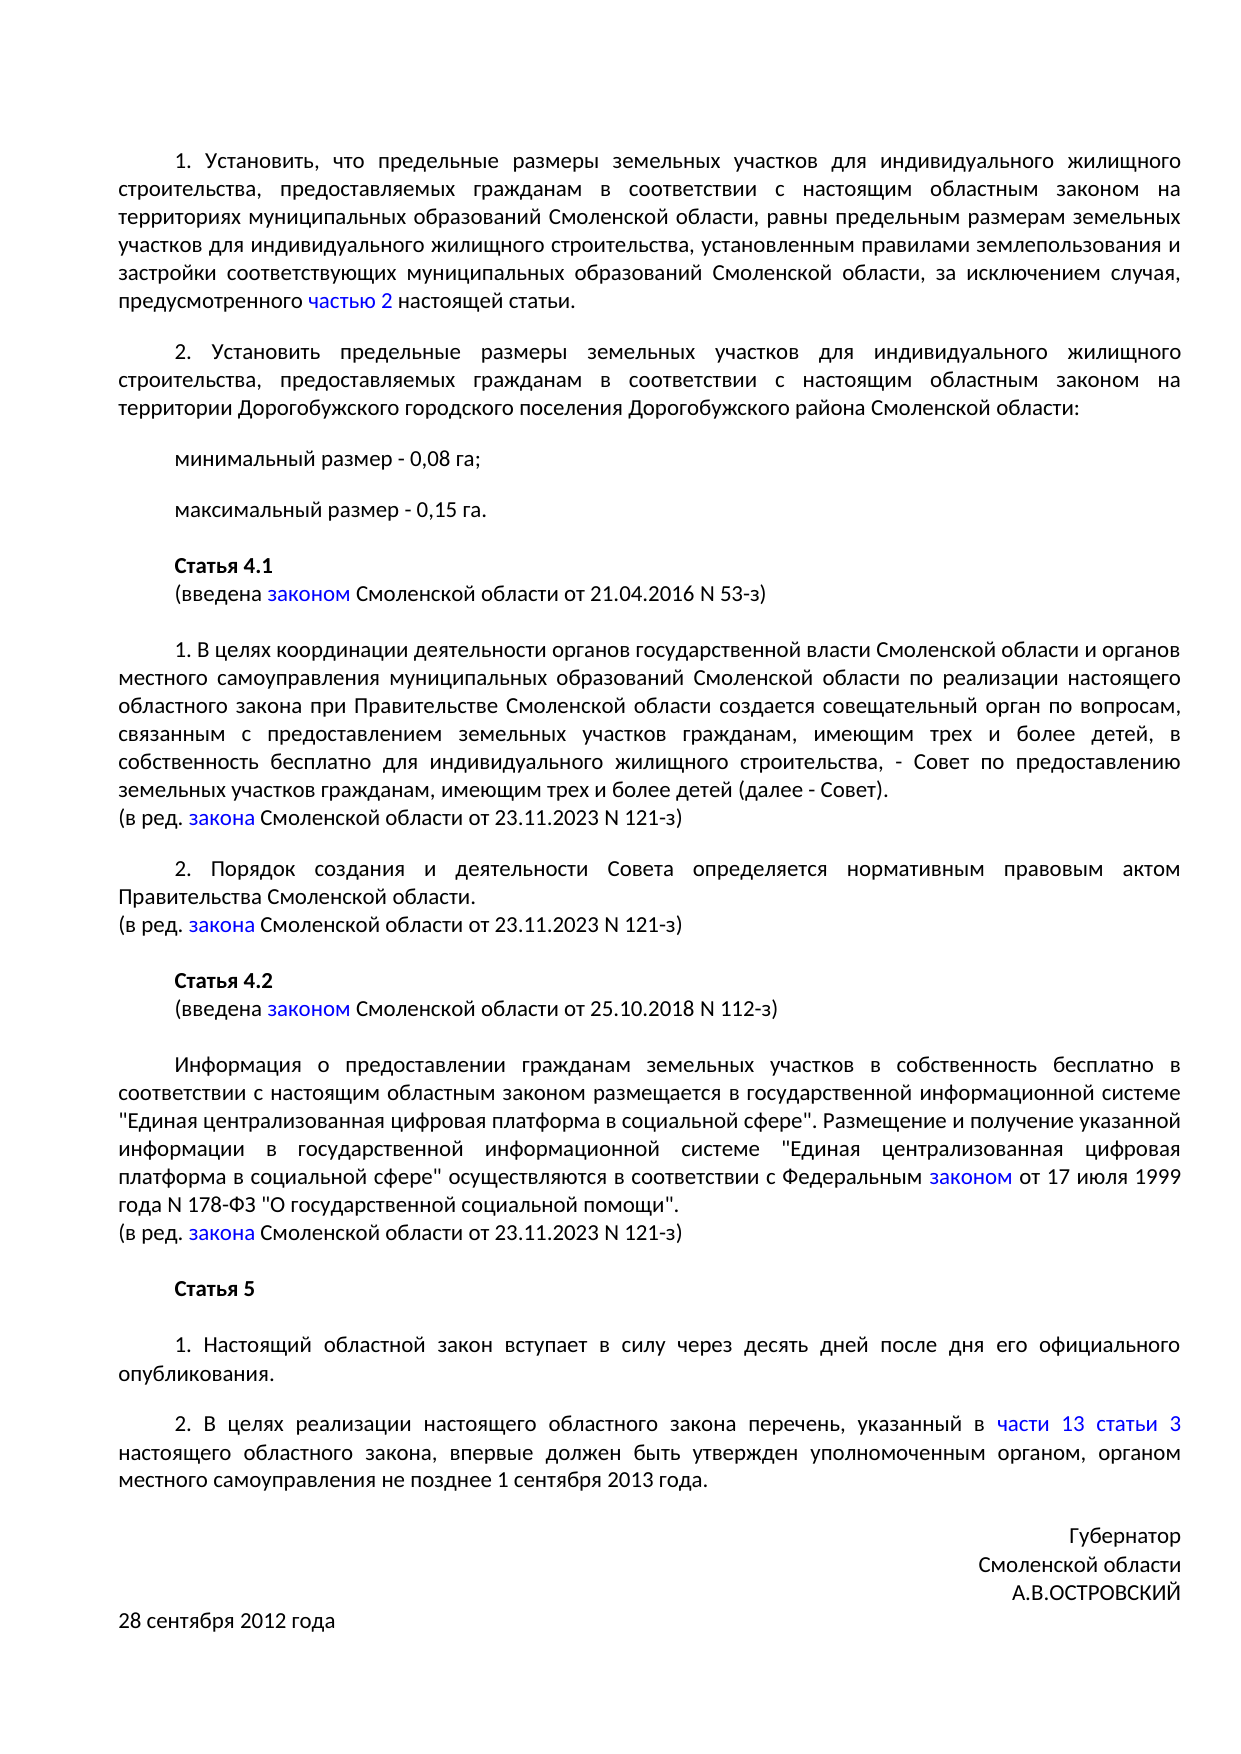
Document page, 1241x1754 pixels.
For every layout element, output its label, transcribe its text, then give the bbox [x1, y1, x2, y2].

text А.В.ОСТРОВСКИЙ [118, 1578, 1181, 1606]
text 1. Настоящий областной закон вступает в силу через десять дней после дня его официального опубликования. [118, 1331, 1181, 1387]
text Информация о предоставлении гражданам земельных участков в собственность бесплатно в соответствии с настоящим областным законом размещается в государственной информационной системе "Единая централизованная цифровая платформа в социальной сфере". Размещение и получение указанной информации в государственной информационной системе "Единая централизованная цифровая платформа в социальной сфере" осуществляются в соответствии с Федеральным законом от 17 июля 1999 года N 178-ФЗ "О государственной социальной помощи". [118, 1050, 1181, 1218]
text (введена законом Смоленской области от 25.10.2018 N 112-з) [118, 994, 1181, 1022]
text (в ред. закона Смоленской области от 23.11.2023 N 121-з) [118, 803, 1181, 831]
text 2. В целях реализации настоящего областного закона перечень, указанный в части 13 статьи 3 настоящего областного закона, впервые должен быть утвержден уполномоченным органом, органом местного самоуправления не позднее 1 сентября 2013 года. [118, 1409, 1181, 1494]
text 2. Порядок создания и деятельности Совета определяется нормативным правовым актом Правительства Смоленской области. [118, 854, 1181, 910]
text 1. Установить, что предельные размеры земельных участков для индивидуального жилищного строительства, предоставляемых гражданам в соответствии с настоящим областным законом на территориях муниципальных образований Смоленской области, равны предельным размерам земельных участков для индивидуального жилищного строительства, установленным правилами землепользования и застройки соответствующих муниципальных образований Смоленской области, за исключением случая, предусмотренного частью 2 настоящей статьи. [118, 146, 1181, 314]
title Статья 4.1 [118, 551, 1181, 579]
text (в ред. закона Смоленской области от 23.11.2023 N 121-з) [118, 910, 1181, 938]
text (введена законом Смоленской области от 21.04.2016 N 53-з) [118, 579, 1181, 607]
text (в ред. закона Смоленской области от 23.11.2023 N 121-з) [118, 1218, 1181, 1247]
text 2. Установить предельные размеры земельных участков для индивидуального жилищного строительства, предоставляемых гражданам в соответствии с настоящим областным законом на территории Дорогобужского городского поселения Дорогобужского района Смоленской области: [118, 337, 1181, 421]
title Статья 5 [118, 1274, 1181, 1303]
text Губернатор [118, 1522, 1181, 1550]
text Смоленской области [118, 1550, 1181, 1578]
text минимальный размер - 0,08 га; [118, 444, 1181, 472]
text 1. В целях координации деятельности органов государственной власти Смоленской области и органов местного самоуправления муниципальных образований Смоленской области по реализации настоящего областного закона при Правительстве Смоленской области создается совещательный орган по вопросам, связанным с предоставлением земельных участков гражданам, имеющим трех и более детей, в собственность бесплатно для индивидуального жилищного строительства, - Совет по предоставлению земельных участков гражданам, имеющим трех и более детей (далее - Совет). [118, 635, 1181, 803]
title Статья 4.2 [118, 966, 1181, 994]
text 28 сентября 2012 года [118, 1606, 1181, 1634]
text максимальный размер - 0,15 га. [118, 495, 1181, 523]
